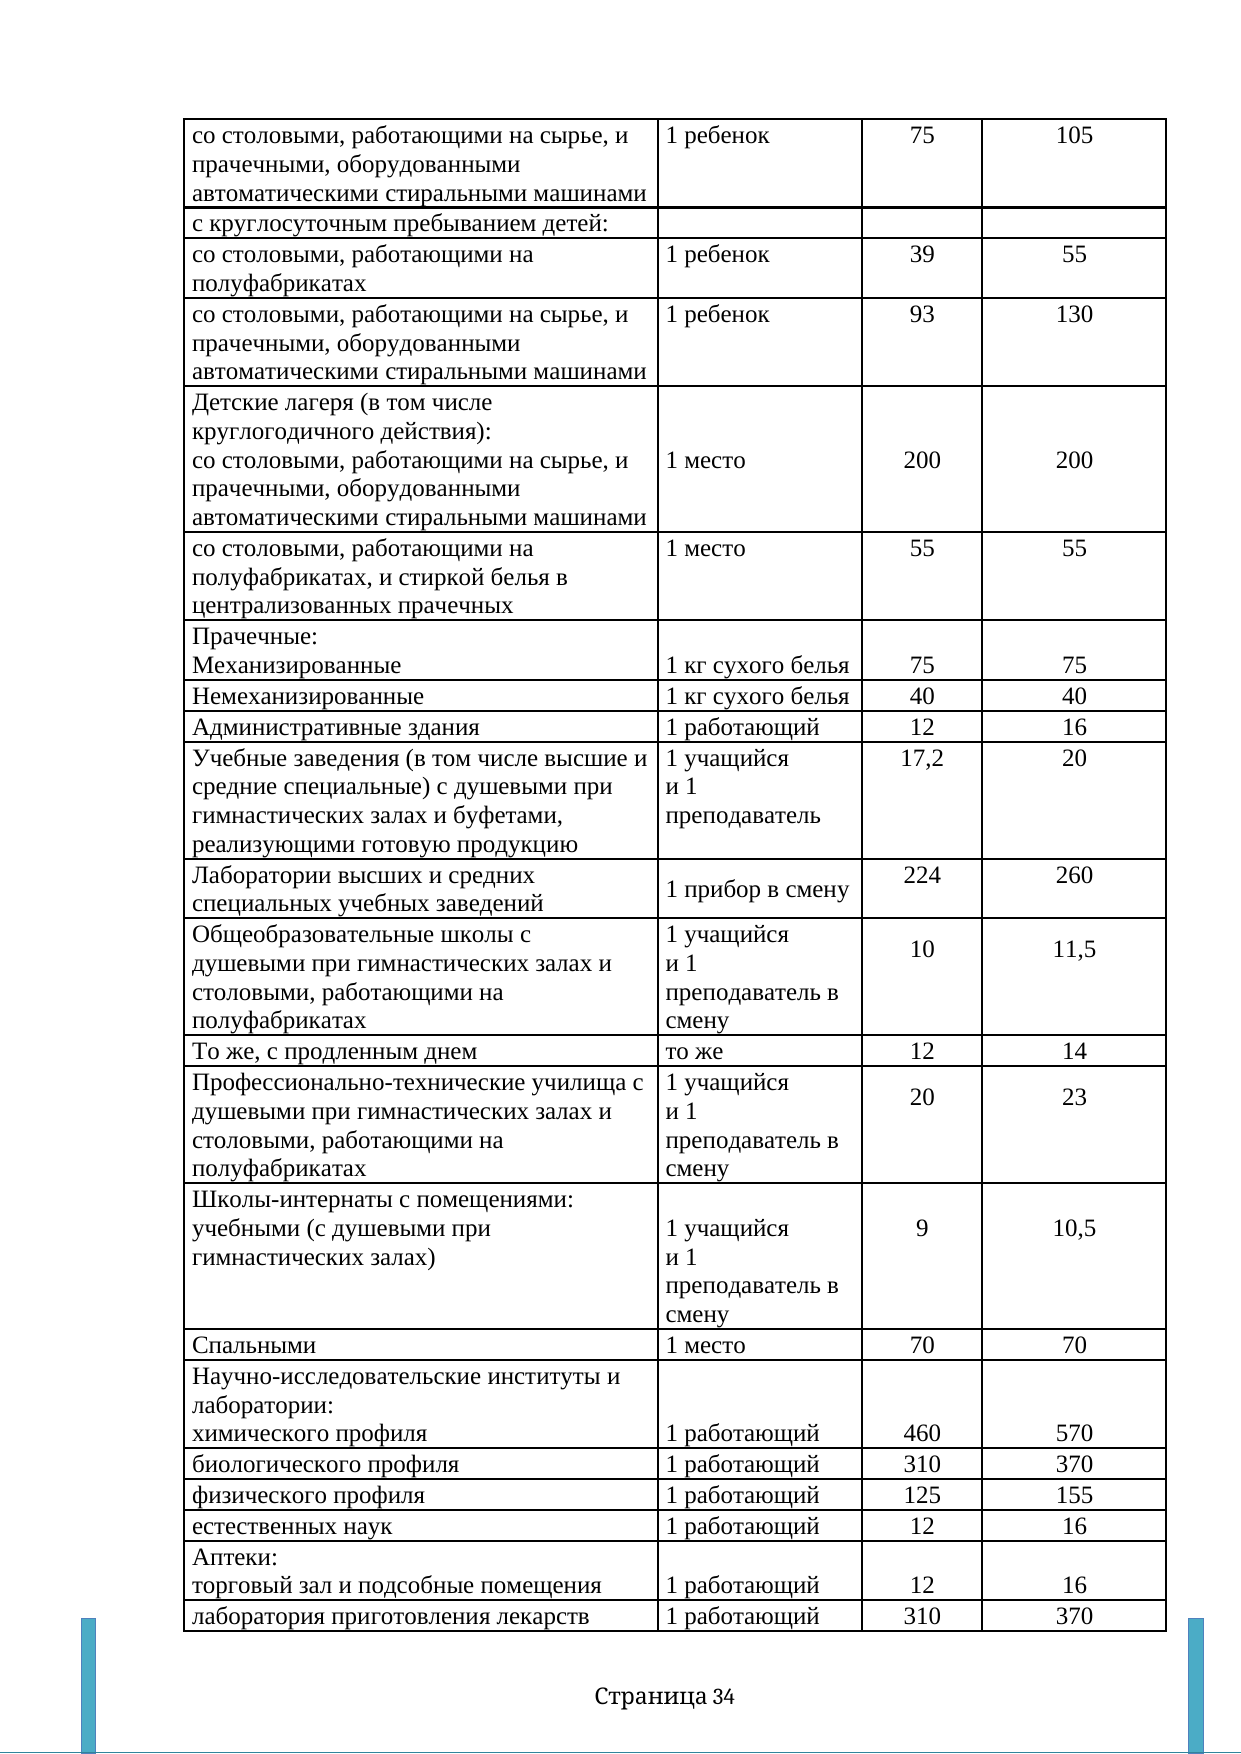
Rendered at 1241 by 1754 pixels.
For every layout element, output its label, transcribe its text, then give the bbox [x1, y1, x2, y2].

table_cell то же [659, 1036, 861, 1065]
table_cell 55 [863, 533, 981, 619]
table_cell 1 работающий [659, 1571, 861, 1599]
table_cell [863, 621, 981, 650]
table_cell 1 работающий [659, 712, 861, 741]
table_cell 12 [863, 712, 981, 741]
table_cell 20 [983, 743, 1165, 858]
table_cell 12 [863, 1571, 981, 1599]
table_cell 75 [863, 650, 981, 679]
table_cell [659, 1361, 861, 1418]
table_cell естественных наук [185, 1511, 657, 1540]
table_cell Спальными [185, 1330, 657, 1359]
table_cell [983, 1542, 1165, 1571]
table_cell Школы-интернаты с помещениями: [185, 1184, 657, 1213]
table_cell Учебные заведения (в том числе высшие и средние специальные) с душевыми при гимнастических залах и буфетами, реализующими готовую продукцию [185, 743, 657, 858]
table_cell биологического профиля [185, 1449, 657, 1478]
table_cell 16 [983, 1571, 1165, 1599]
table_cell 70 [983, 1330, 1165, 1359]
table_cell 1 место [659, 533, 861, 619]
table_cell 9 [863, 1213, 981, 1328]
table_cell 1 кг сухого белья [659, 650, 861, 679]
table_cell [983, 1184, 1165, 1213]
table_cell лаборатория приготовления лекарств [185, 1601, 657, 1630]
table_cell 1 работающий [659, 1449, 861, 1478]
table_cell 370 [983, 1601, 1165, 1630]
table_cell [863, 209, 981, 237]
table_cell 14 [983, 1036, 1165, 1065]
table_cell [659, 387, 861, 445]
table_cell со столовыми, работающими на полуфабрикатах, и стиркой белья в централизованных прачечных [185, 533, 657, 619]
table_cell 460 [863, 1419, 981, 1447]
table_cell 1 работающий [659, 1601, 861, 1630]
table_cell 1 ребенок [659, 120, 861, 206]
table_cell 125 [863, 1480, 981, 1509]
table_cell [983, 209, 1165, 237]
table_cell Механизированные [185, 650, 657, 679]
table_cell 55 [983, 239, 1165, 297]
table_cell со столовыми, работающими на сырье, и прачечными, оборудованными автоматическими стиральными машинами [185, 299, 657, 385]
table_cell 93 [863, 299, 981, 385]
table_cell 17,2 [863, 743, 981, 858]
table_cell 12 [863, 1036, 981, 1065]
table_cell 16 [983, 1511, 1165, 1540]
table_cell Профессионально-технические училища с душевыми при гимнастических залах и столовыми, работающими на полуфабрикатах [185, 1067, 657, 1182]
table_cell 310 [863, 1601, 981, 1630]
table_cell 1 учащийся и 1 преподаватель в смену [659, 919, 861, 1034]
table_cell физического профиля [185, 1480, 657, 1509]
table_cell 1 прибор в смену [659, 860, 861, 917]
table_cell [185, 239, 657, 297]
table_cell 310 [863, 1449, 981, 1478]
table_cell [983, 621, 1165, 650]
table_cell Аптеки: [185, 1542, 657, 1571]
table_cell 12 [863, 1511, 981, 1540]
table_cell 1 учащийся и 1 преподаватель [659, 743, 861, 858]
table_cell 1 место [659, 1330, 861, 1359]
table_cell Детские лагеря (в том числе круглогодичного действия): [185, 387, 657, 445]
table_cell [983, 1361, 1165, 1418]
table_cell 75 [863, 120, 981, 206]
table_cell 155 [983, 1480, 1165, 1509]
table_cell [863, 1184, 981, 1213]
table_cell Лаборатории высших и средних специальных учебных заведений [185, 860, 657, 917]
table_cell 20 [863, 1067, 981, 1182]
table_cell 1 кг сухого белья [659, 681, 861, 710]
table_cell Прачечные: [185, 621, 657, 650]
table_cell 1 работающий [659, 1480, 861, 1509]
table_cell 40 [983, 681, 1165, 710]
table_cell 55 [983, 533, 1165, 619]
table_cell 1 ребенок [659, 239, 861, 297]
table_cell 10 [863, 919, 981, 1034]
table_cell [863, 1542, 981, 1571]
table_cell Научно-исследовательские институты и лаборатории: [185, 1361, 657, 1418]
table_cell 40 [863, 681, 981, 710]
table_cell 1 учащийся и 1 преподаватель в смену [659, 1213, 861, 1328]
table_cell торговый зал и подсобные помещения [185, 1571, 657, 1599]
table_cell 1 работающий [659, 1419, 861, 1447]
table_cell 260 [983, 860, 1165, 917]
table_cell химического профиля [185, 1419, 657, 1447]
table_cell 11,5 [983, 919, 1165, 1034]
table_cell 1 место [659, 445, 861, 531]
table_cell [659, 1184, 861, 1213]
table_cell 105 [983, 120, 1165, 206]
table_cell 200 [983, 445, 1165, 531]
table_cell 1 учащийся и 1 преподаватель в смену [659, 1067, 861, 1182]
table_cell [659, 621, 861, 650]
table_cell с круглосуточным пребыванием детей: [185, 209, 657, 237]
table_cell Общеобразовательные школы с душевыми при гимнастических залах и столовыми, работающими на полуфабрикатах [185, 919, 657, 1034]
table_cell [863, 1361, 981, 1418]
table_cell 16 [983, 712, 1165, 741]
table_cell 39 [863, 239, 981, 297]
table_cell 224 [863, 860, 981, 917]
table_cell То же, с продленным днем [185, 1036, 657, 1065]
table_cell 570 [983, 1419, 1165, 1447]
table_cell учебными (с душевыми при гимнастических залах) [185, 1213, 657, 1328]
table_cell Административные здания [185, 712, 657, 741]
table_cell [659, 1542, 861, 1571]
table_cell со столовыми, работающими на сырье, и прачечными, оборудованными автоматическими стиральными машинами [185, 120, 657, 206]
table_cell Немеханизированные [185, 681, 657, 710]
table_cell 200 [863, 445, 981, 531]
table_cell 370 [983, 1449, 1165, 1478]
table_cell 75 [983, 650, 1165, 679]
table_cell 70 [863, 1330, 981, 1359]
table_cell [983, 387, 1165, 445]
table_cell со столовыми, работающими на сырье, и прачечными, оборудованными автоматическими стиральными машинами [185, 445, 657, 531]
table_cell 130 [983, 299, 1165, 385]
table_cell 1 работающий [659, 1511, 861, 1540]
table_cell 23 [983, 1067, 1165, 1182]
table_cell [659, 209, 861, 237]
table_cell 1 ребенок [659, 299, 861, 385]
table_cell [863, 387, 981, 445]
table_cell 10,5 [983, 1213, 1165, 1328]
